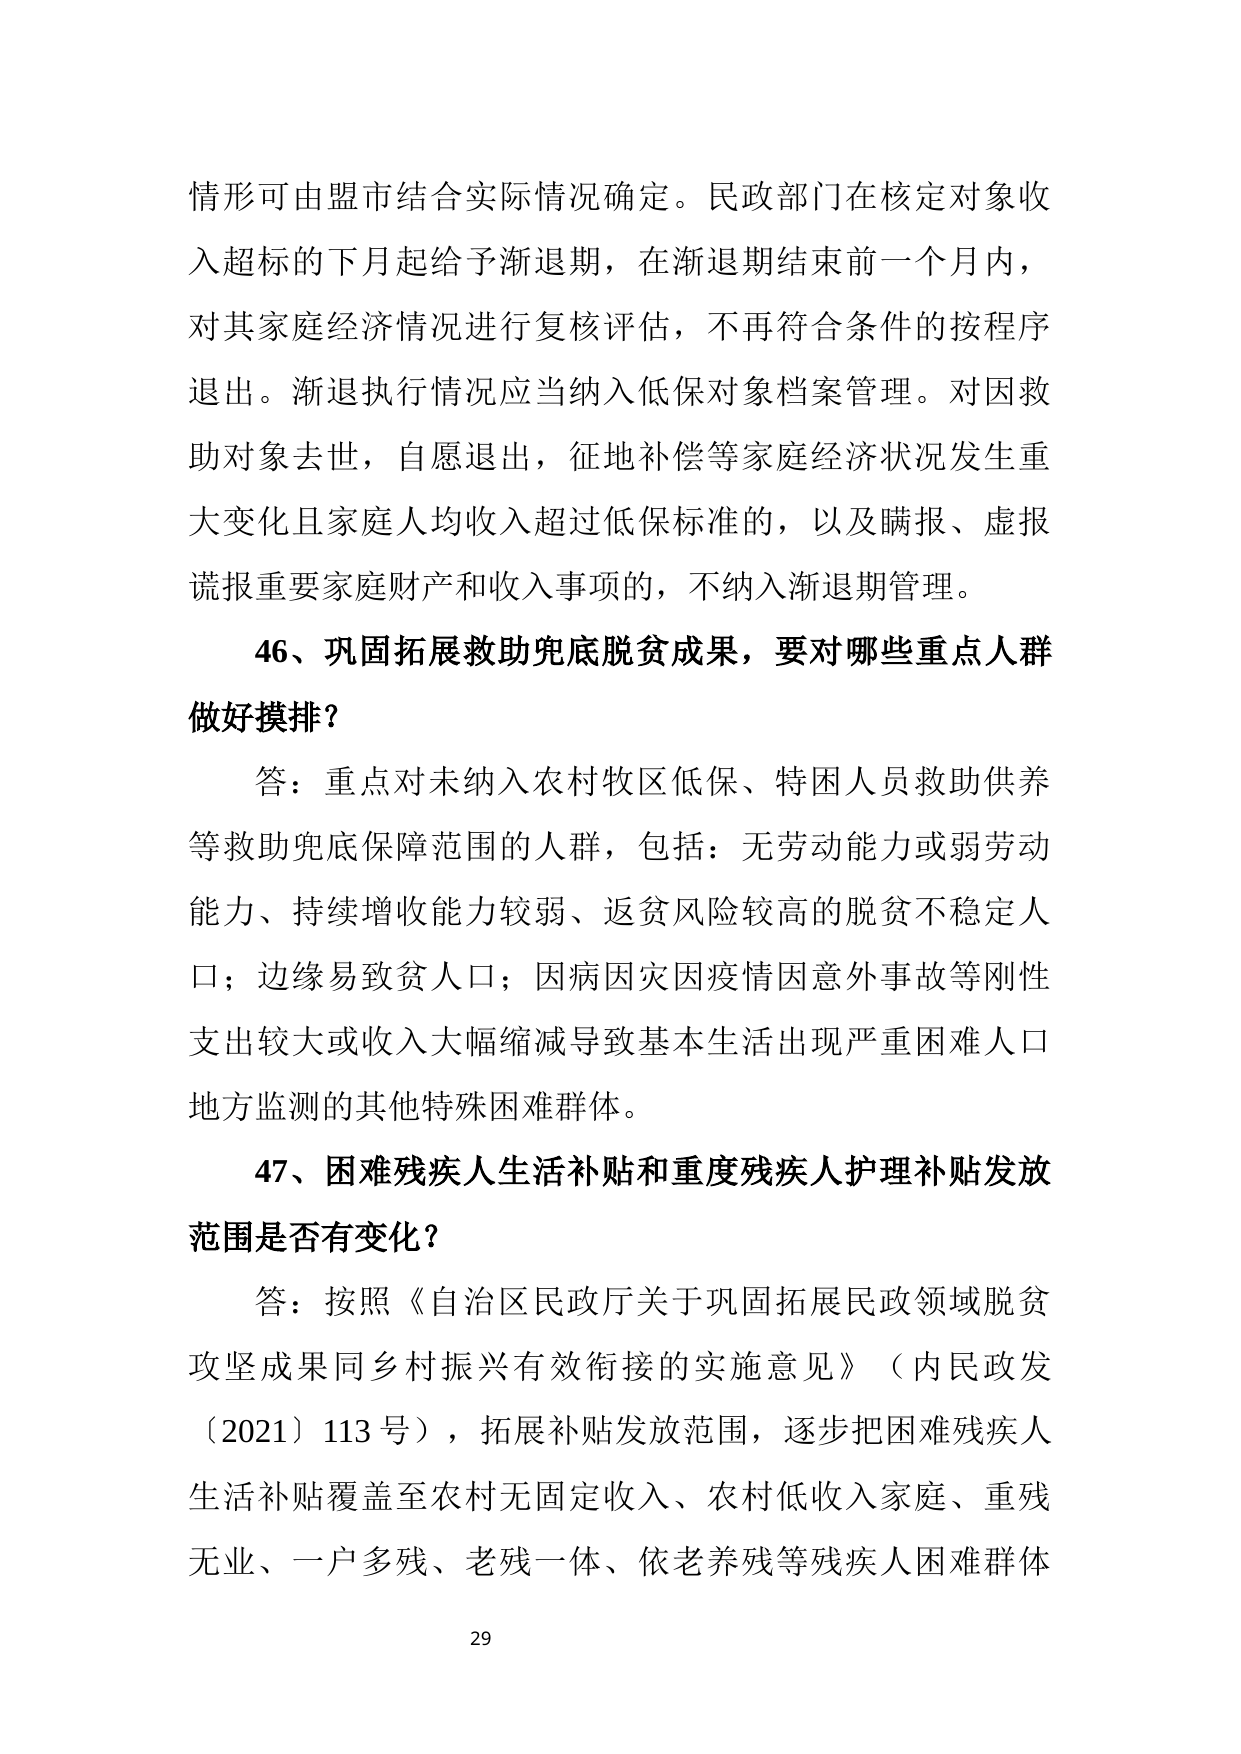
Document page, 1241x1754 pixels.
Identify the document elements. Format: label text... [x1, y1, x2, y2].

text 46、巩固拓展救助兜底脱贫成果，要对哪些重点人群做好摸排？ [187, 617, 1053, 747]
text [187, 1267, 1053, 1592]
text 47、困难残疾人生活补贴和重度残疾人护理补贴发放范围是否有变化？ [187, 1137, 1053, 1267]
text 答：重点对未纳入农村牧区低保、特困人员救助供养等救助兜底保障范围的人群，包括：无劳动能力或弱劳动能力、持续增收能力较弱、返贫风险较高的脱贫不稳定人口；边缘易致贫人口；因病因灾因疫情因意外事故等刚性支出较大或收入大幅缩减导致基本生活出现严重困难人口；地方监测的其他特殊困难群体。 [187, 747, 1053, 1137]
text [187, 162, 1053, 617]
